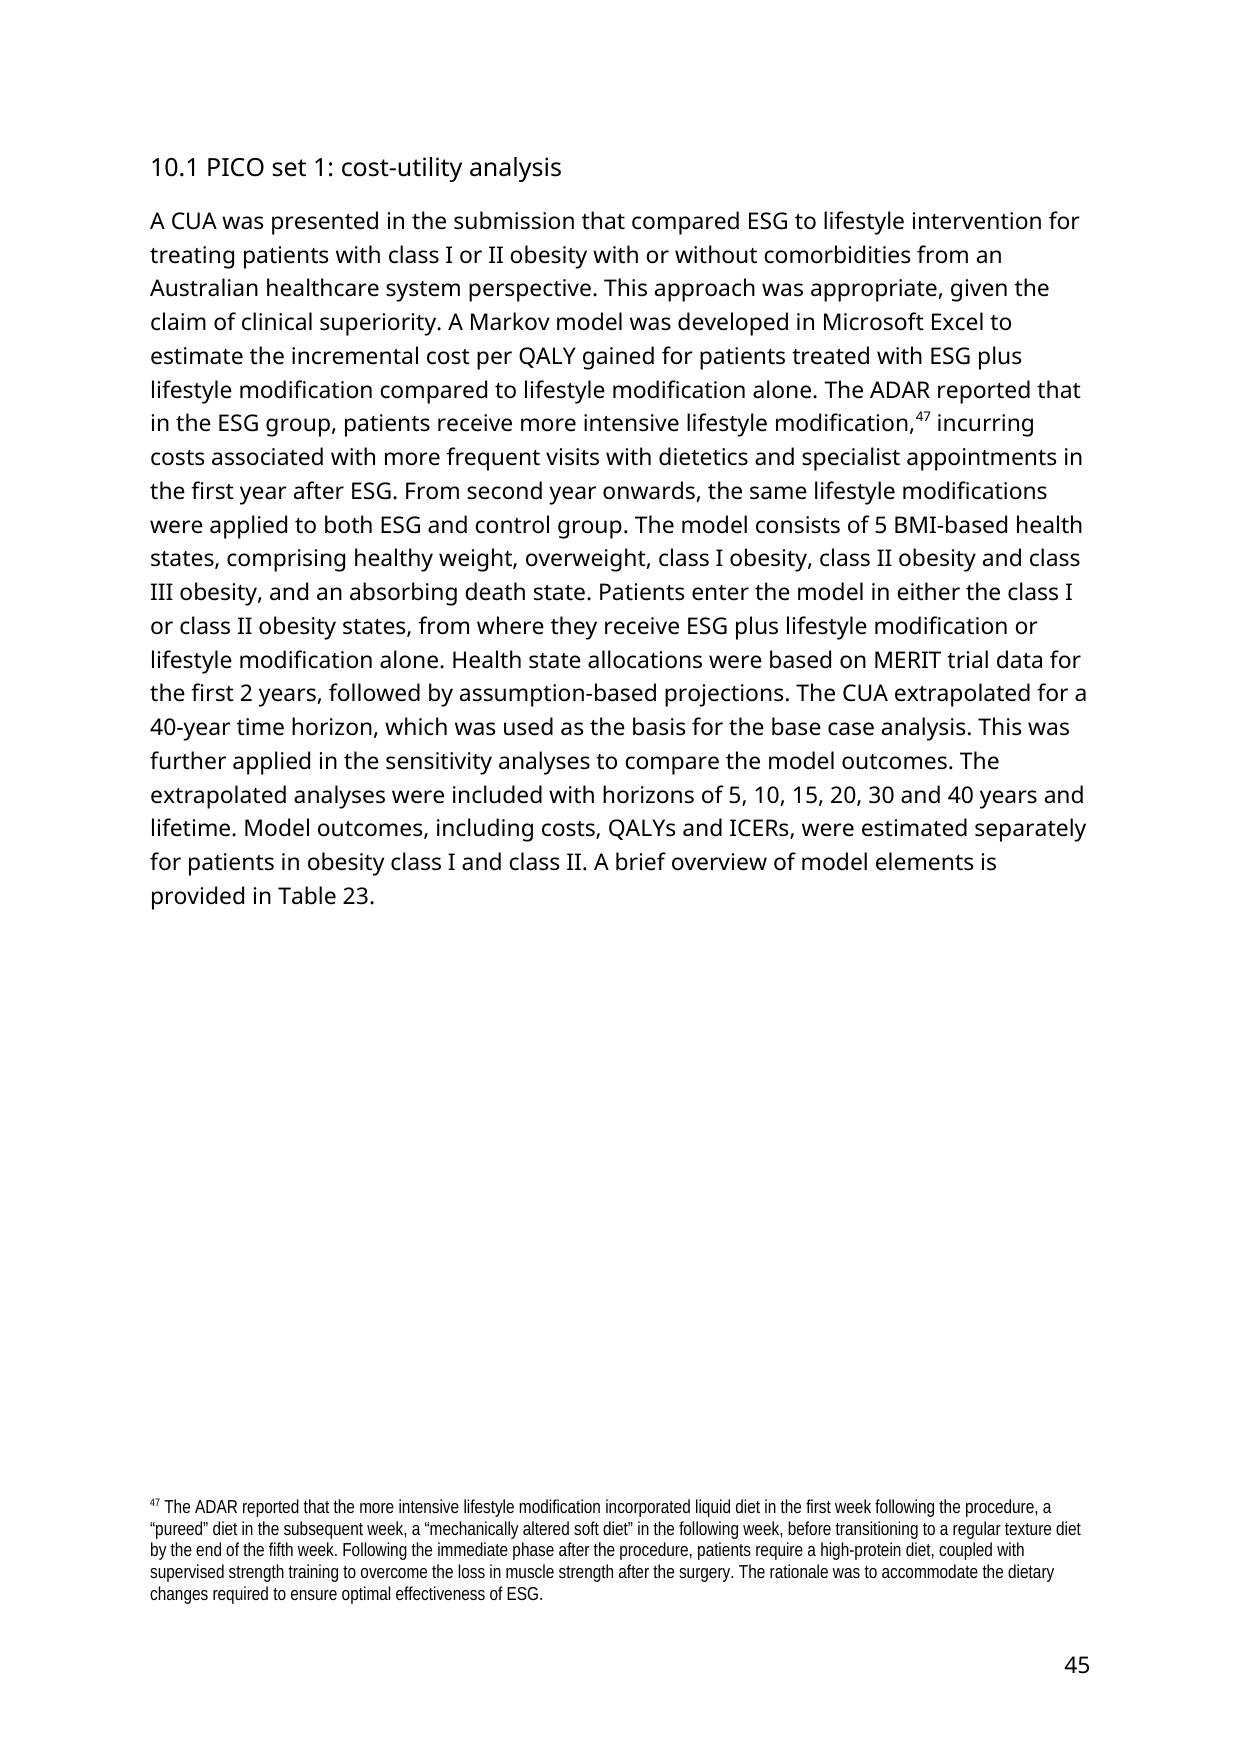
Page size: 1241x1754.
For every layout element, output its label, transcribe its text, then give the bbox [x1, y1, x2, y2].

text A CUA was presented in the submission that compared ESG to lifestyle intervention for treating patients with class I or II obesity with or without comorbidities from an Australian healthcare system perspective. This approach was appropriate, given the claim of clinical superiority. A Markov model was developed in Microsoft Excel to estimate the incremental cost per QALY gained for patients treated with ESG plus lifestyle modification compared to lifestyle modification alone. The ADAR reported that in the ESG group, patients receive more intensive lifestyle modification, incurring costs associated with more frequent visits with dietetics and specialist appointments in the first year after ESG. From second year onwards, the same lifestyle modifications were applied to both ESG and control group. The model consists of 5 BMI-based health states, comprising healthy weight, overweight, class I obesity, class II obesity and class III obesity, and an absorbing death state. Patients enter the model in either the class I or class II obesity states, from where they receive ESG plus lifestyle modification or lifestyle modification alone. Health state allocations were based on MERIT trial data for the first 2 years, followed by assumption-based projections. The CUA extrapolated for a 40-year time horizon, which was used as the basis for the base case analysis. This was further applied in the sensitivity analyses to compare the model outcomes. The extrapolated analyses were included with horizons of 5, 10, 15, 20, 30 and 40 years and lifetime. Model outcomes, including costs, QALYs and ICERs, were estimated separately for patients in obesity class I and class II. A brief overview of model elements is provided in Table 23. [150, 205, 1090, 911]
subtitle 10.1 PICO set 1: cost-utility analysis [150, 150, 1090, 184]
